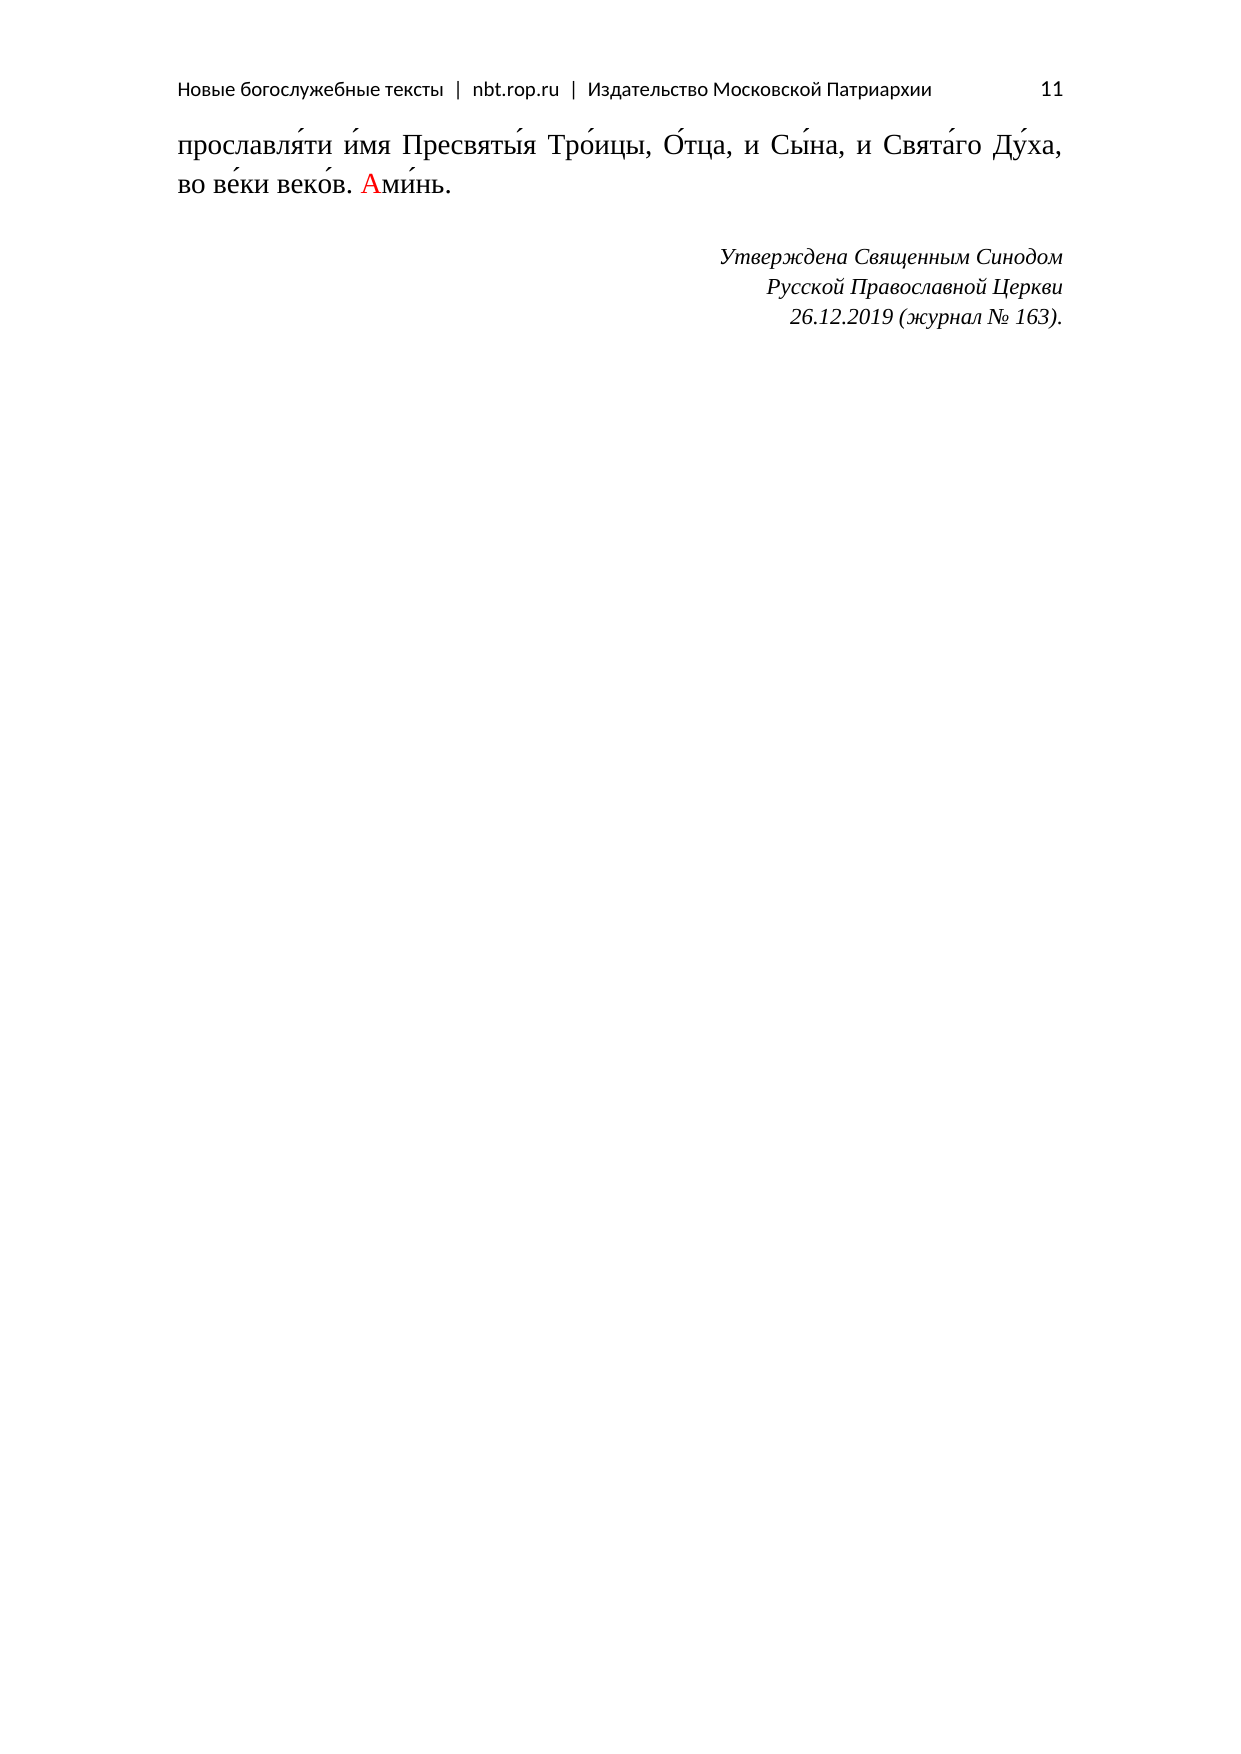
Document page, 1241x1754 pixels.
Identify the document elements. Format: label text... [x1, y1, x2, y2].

text Русской Православной Церкви [177, 273, 1063, 299]
text 26.12.2019 (журнал № 163). [177, 303, 1063, 330]
text Утверждена Священным Синодом [177, 243, 1063, 269]
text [177, 127, 1063, 199]
